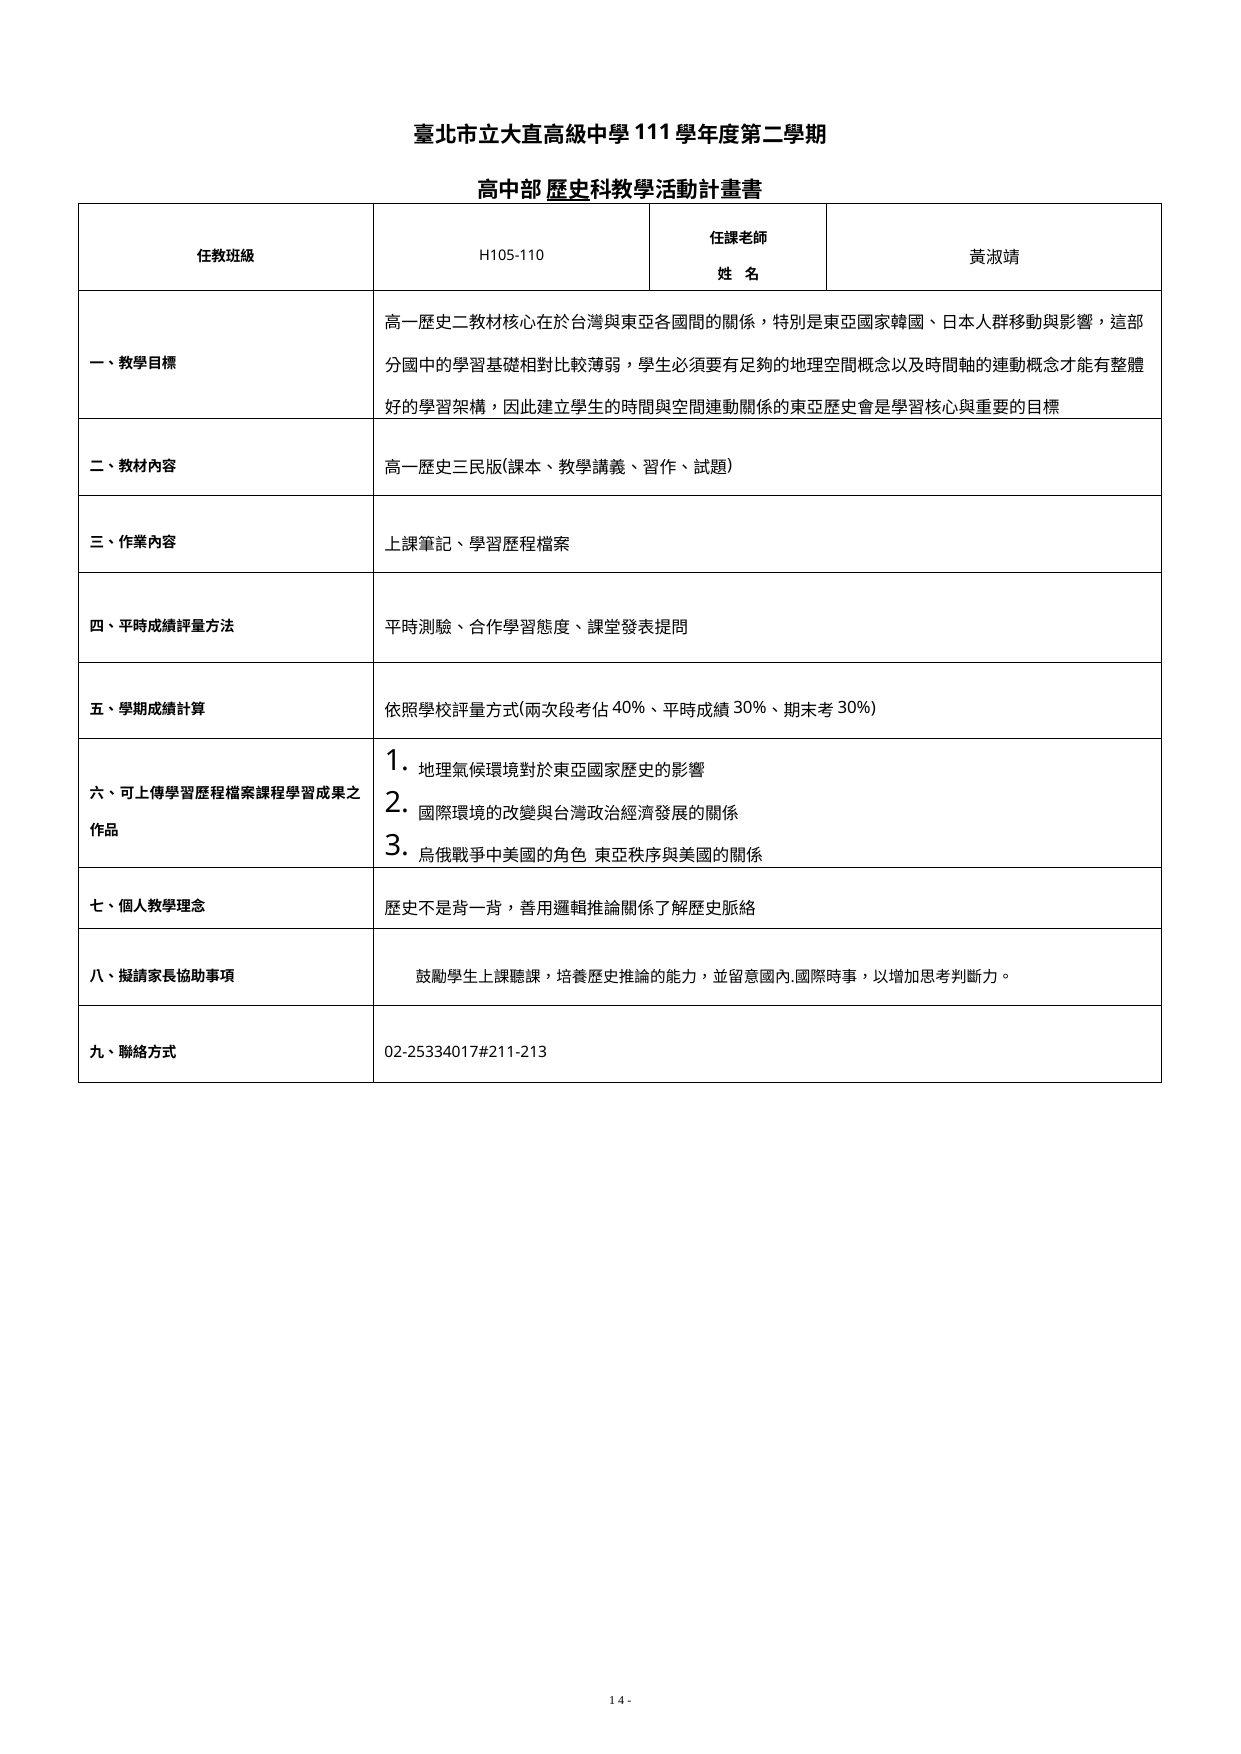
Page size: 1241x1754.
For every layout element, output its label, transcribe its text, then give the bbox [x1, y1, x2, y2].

table_cell 地理氣候環境對於東亞國家歷史的影響 國際環境的改變與台灣政治經濟發展的關係 烏俄戰爭中美國的角色 東亞秩序與美國的關係 [374, 739, 1161, 867]
table_cell 四、平時成績評量方法 [79, 573, 373, 662]
table_cell 鼓勵學生上課聽課，培養歷史推論的能力，並留意國內.國際時事，以增加思考判斷力。 [374, 929, 1161, 1005]
table_cell 一、教學目標 [79, 291, 373, 418]
table_header 任課老師 姓 名 [650, 204, 826, 290]
table_cell 七、個人教學理念 [79, 868, 373, 928]
table_cell 高一歷史三民版(課本、教學講義、習作、試題) [374, 419, 1161, 495]
table_cell 六、可上傳學習歷程檔案課程學習成果之作品 [79, 739, 373, 867]
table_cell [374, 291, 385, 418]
table_cell 02-25334017#211-213 [374, 1006, 1161, 1082]
text 高中部 歷史科教學活動計畫書 [29, 149, 1211, 203]
table_header H105-110 [374, 204, 649, 290]
table_cell 九、聯絡方式 [79, 1006, 373, 1082]
table_cell 二、教材內容 [79, 419, 373, 495]
table_cell 上課筆記、學習歷程檔案 [374, 496, 1161, 572]
table_cell 八、擬請家長協助事項 [79, 929, 373, 1005]
table_header 黃淑靖 [827, 204, 1161, 290]
table_cell 歷史不是背一背，善用邏輯推論關係了解歷史脈絡 [374, 868, 1161, 928]
table_cell 平時測驗、合作學習態度、課堂發表提問 [374, 573, 1161, 662]
table_header 任教班級 [79, 204, 373, 290]
table_cell 三、作業內容 [79, 496, 373, 572]
table_cell 五、學期成績計算 [79, 663, 373, 738]
table_cell 依照學校評量方式(兩次段考佔40%、平時成績30%、期末考30%) [374, 663, 1161, 738]
text 臺北市立大直高級中學111學年度第二學期 [29, 94, 1211, 149]
